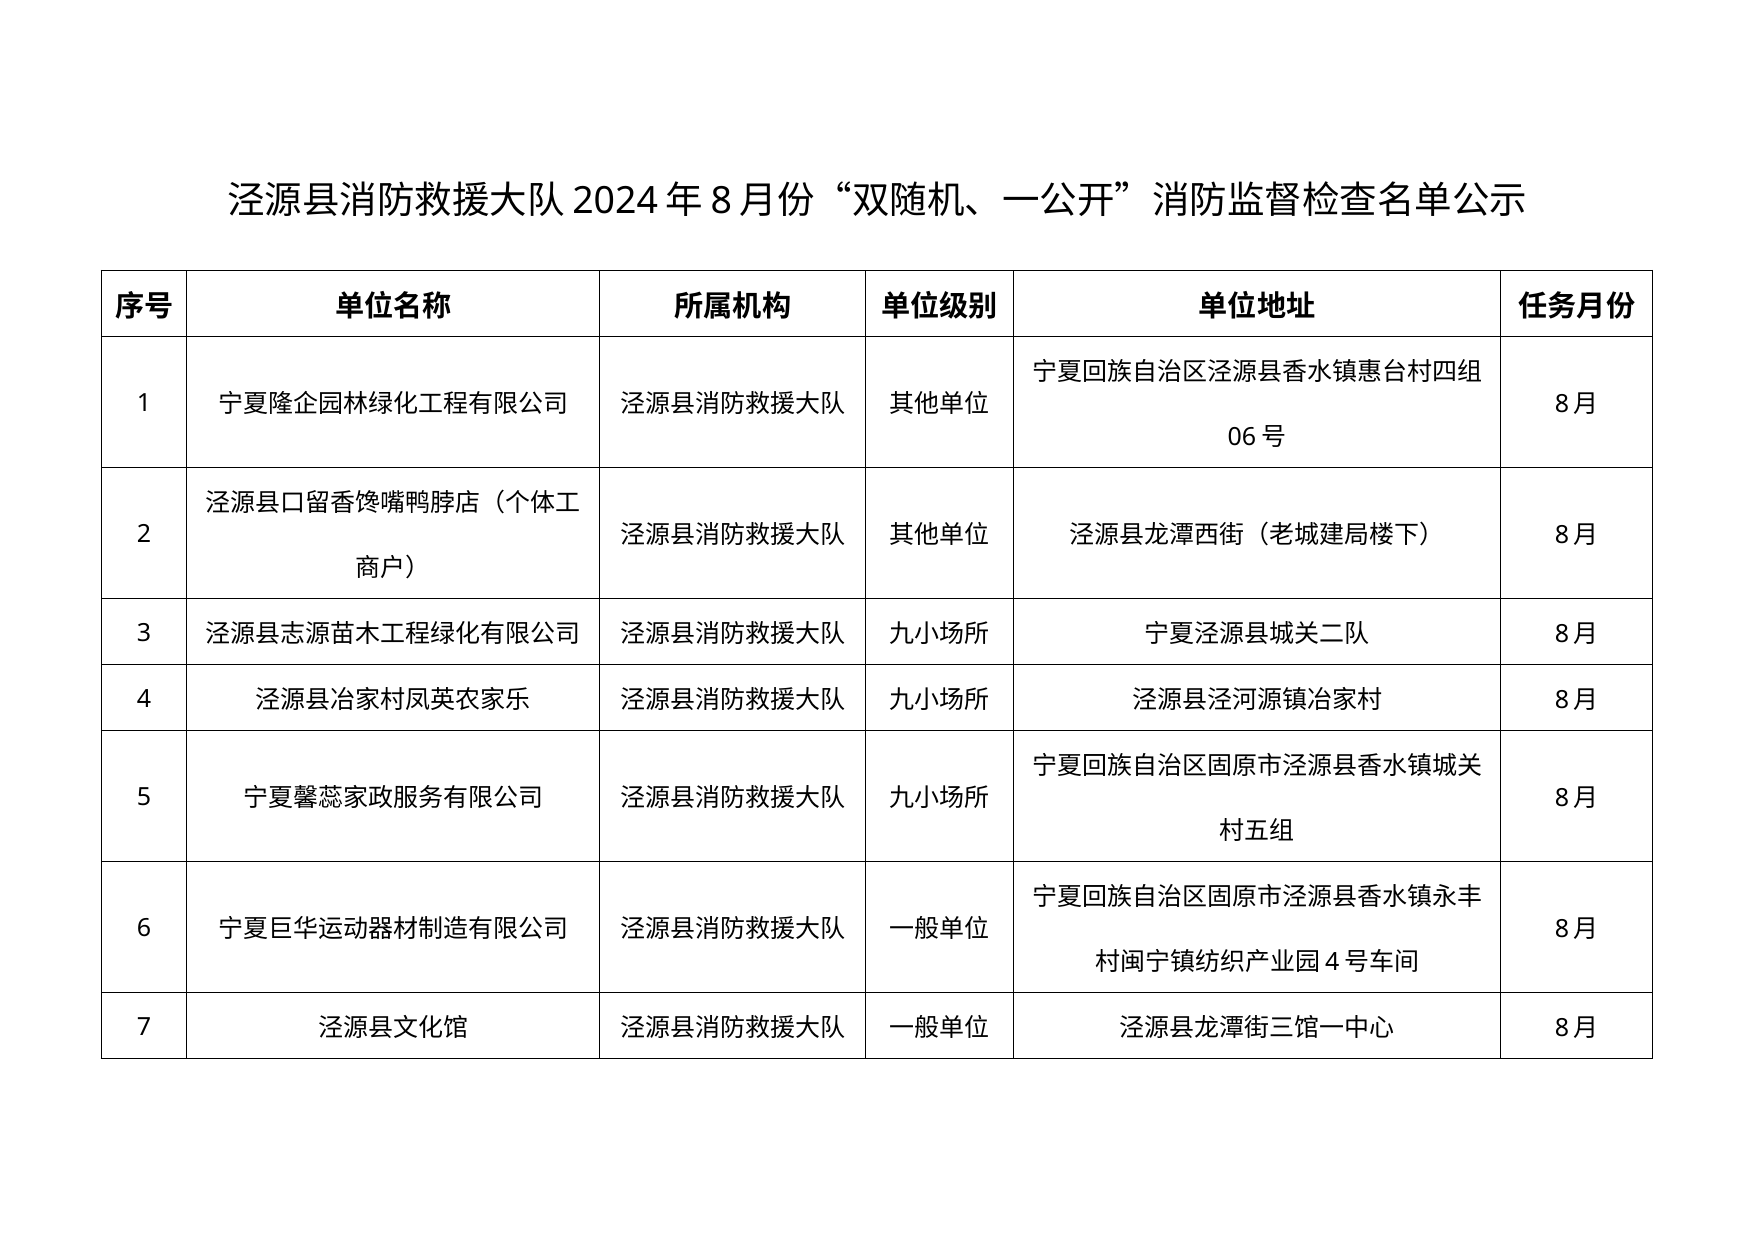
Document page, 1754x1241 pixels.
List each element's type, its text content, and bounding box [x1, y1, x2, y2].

table_cell 泾源县泾河源镇冶家村 [1014, 665, 1500, 730]
table_cell 泾源县口留香馋嘴鸭脖店（个体工商户） [187, 468, 599, 598]
table_cell 九小场所 [866, 665, 1013, 730]
table_cell 泾源县消防救援大队 [600, 468, 865, 598]
table_cell 泾源县消防救援大队 [600, 337, 865, 467]
table_cell 宁夏回族自治区泾源县香水镇惠台村四组06号 [1014, 337, 1500, 467]
table_cell 8月 [1501, 862, 1652, 992]
table_cell 8月 [1501, 993, 1652, 1058]
table_cell 8月 [1501, 337, 1652, 467]
table_cell 3 [102, 599, 186, 664]
table_cell 宁夏回族自治区固原市泾源县香水镇永丰村闽宁镇纺织产业园4号车间 [1014, 862, 1500, 992]
table_cell 8月 [1501, 665, 1652, 730]
table_cell 一般单位 [866, 862, 1013, 992]
table_cell 其他单位 [866, 468, 1013, 598]
table_cell 九小场所 [866, 599, 1013, 664]
table_header 所属机构 [600, 271, 865, 336]
table_cell 7 [102, 993, 186, 1058]
table_cell 8月 [1501, 599, 1652, 664]
table_cell 泾源县冶家村凤英农家乐 [187, 665, 599, 730]
table_cell 泾源县消防救援大队 [600, 731, 865, 861]
text 泾源县消防救援大队2024年8月份“双随机、一公开”消防监督检查名单公示 [112, 165, 1641, 230]
table_cell 一般单位 [866, 993, 1013, 1058]
table_cell 2 [102, 468, 186, 598]
table_cell 5 [102, 731, 186, 861]
table_cell 宁夏馨蕊家政服务有限公司 [187, 731, 599, 861]
table_cell 宁夏巨华运动器材制造有限公司 [187, 862, 599, 992]
table_cell 8月 [1501, 468, 1652, 598]
table_cell 宁夏泾源县城关二队 [1014, 599, 1500, 664]
table_cell 泾源县消防救援大队 [600, 993, 865, 1058]
table_cell 九小场所 [866, 731, 1013, 861]
table_cell 泾源县龙潭西街（老城建局楼下） [1014, 468, 1500, 598]
table_header 序号 [102, 271, 186, 336]
table_cell 泾源县消防救援大队 [600, 862, 865, 992]
table_cell 8月 [1501, 731, 1652, 861]
table_cell 泾源县志源苗木工程绿化有限公司 [187, 599, 599, 664]
table_cell 泾源县消防救援大队 [600, 599, 865, 664]
table_header 任务月份 [1501, 271, 1652, 336]
table_cell 泾源县龙潭街三馆一中心 [1014, 993, 1500, 1058]
table_header 单位名称 [187, 271, 599, 336]
table_header 单位地址 [1014, 271, 1500, 336]
table_cell 泾源县消防救援大队 [600, 665, 865, 730]
table_header 单位级别 [866, 271, 1013, 336]
table_cell 泾源县文化馆 [187, 993, 599, 1058]
table_cell 宁夏隆企园林绿化工程有限公司 [187, 337, 599, 467]
table_cell 4 [102, 665, 186, 730]
table_cell 1 [102, 337, 186, 467]
table_cell 6 [102, 862, 186, 992]
table_cell 宁夏回族自治区固原市泾源县香水镇城关村五组 [1014, 731, 1500, 861]
table_cell 其他单位 [866, 337, 1013, 467]
